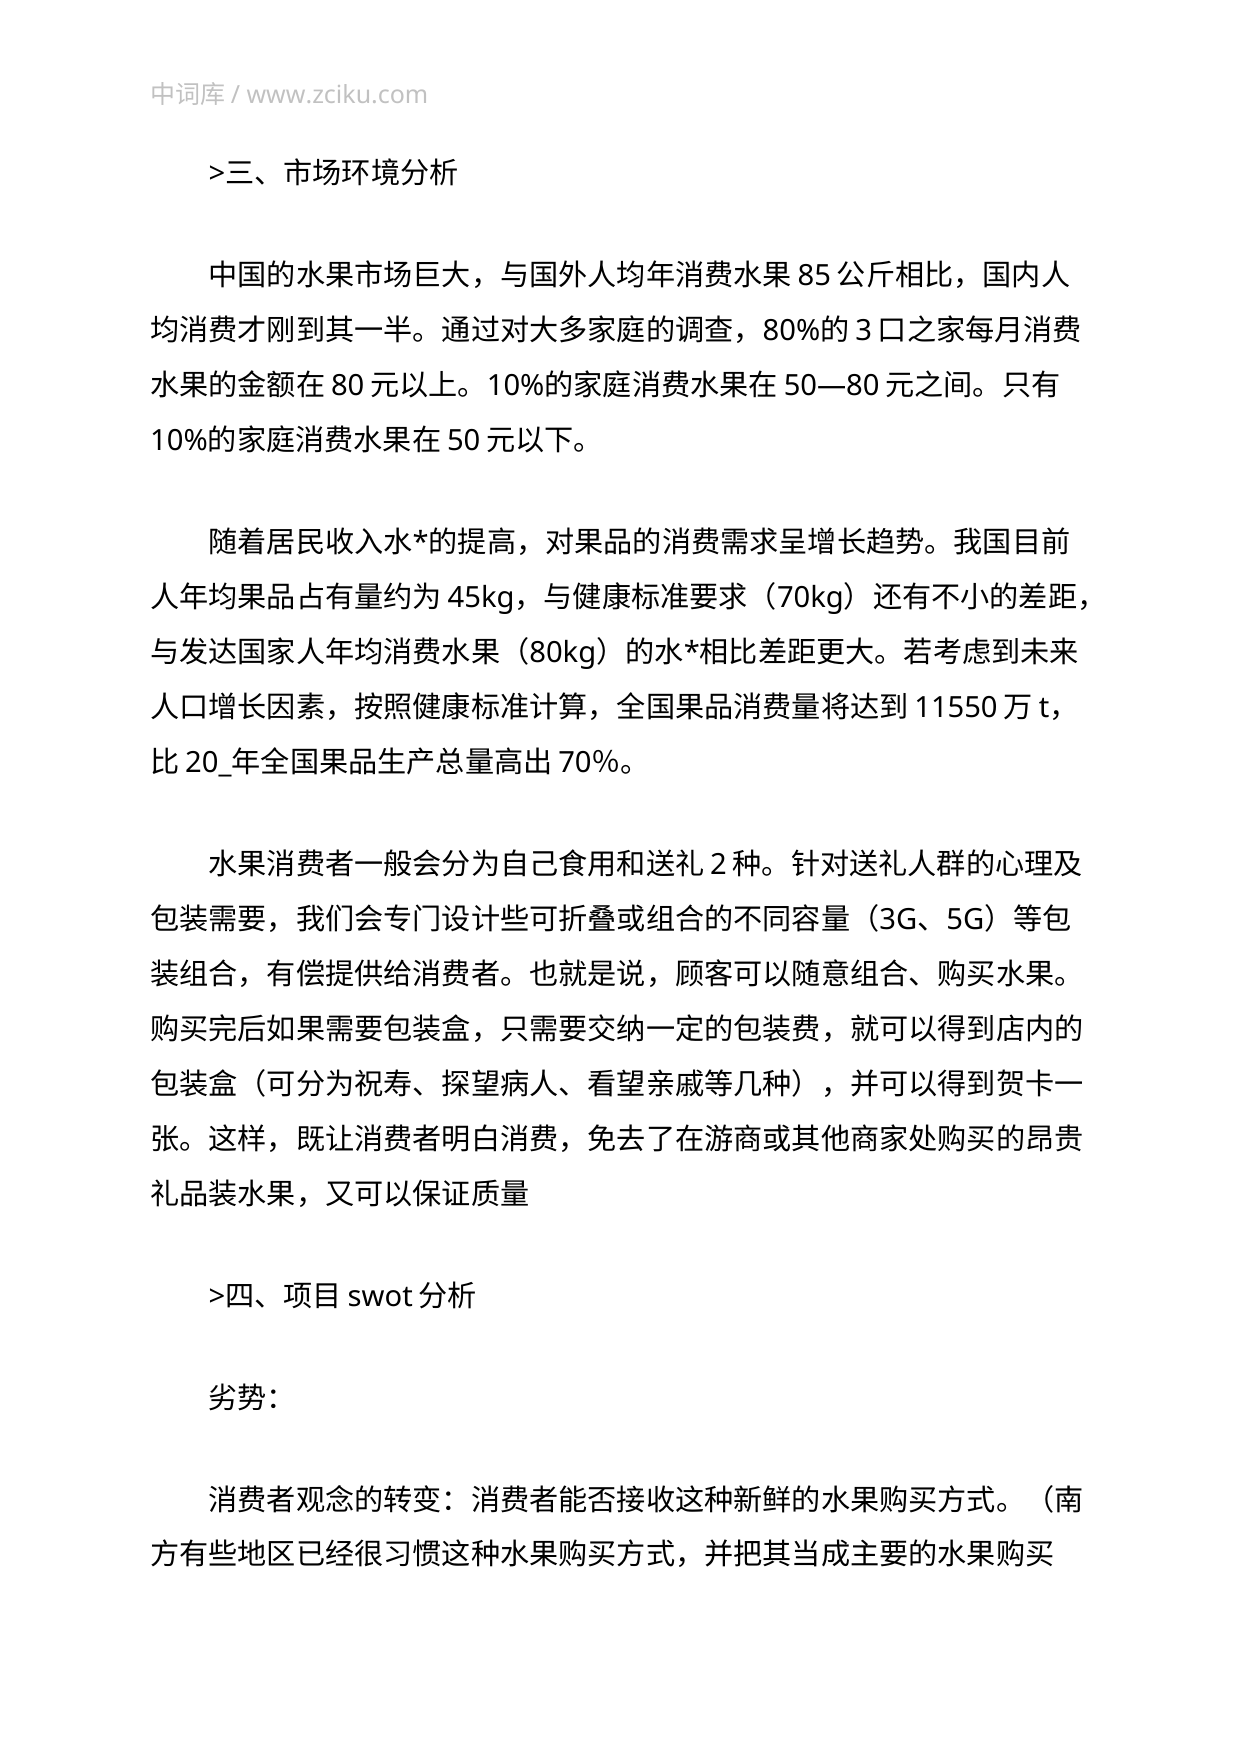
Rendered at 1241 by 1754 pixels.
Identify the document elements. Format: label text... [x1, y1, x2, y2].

text >四、项目swot分析 [150, 1272, 1090, 1315]
text 中国的水果市场巨大，与国外人均年消费水果85公斤相比，国内人均消费才刚到其一半。通过对大多家庭的调查，80%的3口之家每月消费水果的金额在80元以上。10%的家庭消费水果在50—80元之间。只有10%的家庭消费水果在50元以下。 [150, 252, 1090, 459]
text 劣势： [150, 1374, 1090, 1417]
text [150, 1476, 1090, 1573]
text 随着居民收入水*的提高，对果品的消费需求呈增长趋势。我国目前人年均果品占有量约为45kg，与健康标准要求（70kg）还有不小的差距，与发达国家人年均消费水果（80kg）的水*相比差距更大。若考虑到未来人口增长因素，按照健康标准计算，全国果品消费量将达到11550万t，比20_年全国果品生产总量高出70％。 [150, 519, 1090, 781]
text >三、市场环境分析 [150, 150, 1090, 192]
text 水果消费者一般会分为自己食用和送礼2种。针对送礼人群的心理及包装需要，我们会专门设计些可折叠或组合的不同容量（3G、5G）等包装组合，有偿提供给消费者。也就是说，顾客可以随意组合、购买水果。购买完后如果需要包装盒，只需要交纳一定的包装费，就可以得到店内的包装盒（可分为祝寿、探望病人、看望亲戚等几种），并可以得到贺卡一张。这样，既让消费者明白消费，免去了在游商或其他商家处购买的昂贵礼品装水果，又可以保证质量 [150, 841, 1090, 1213]
